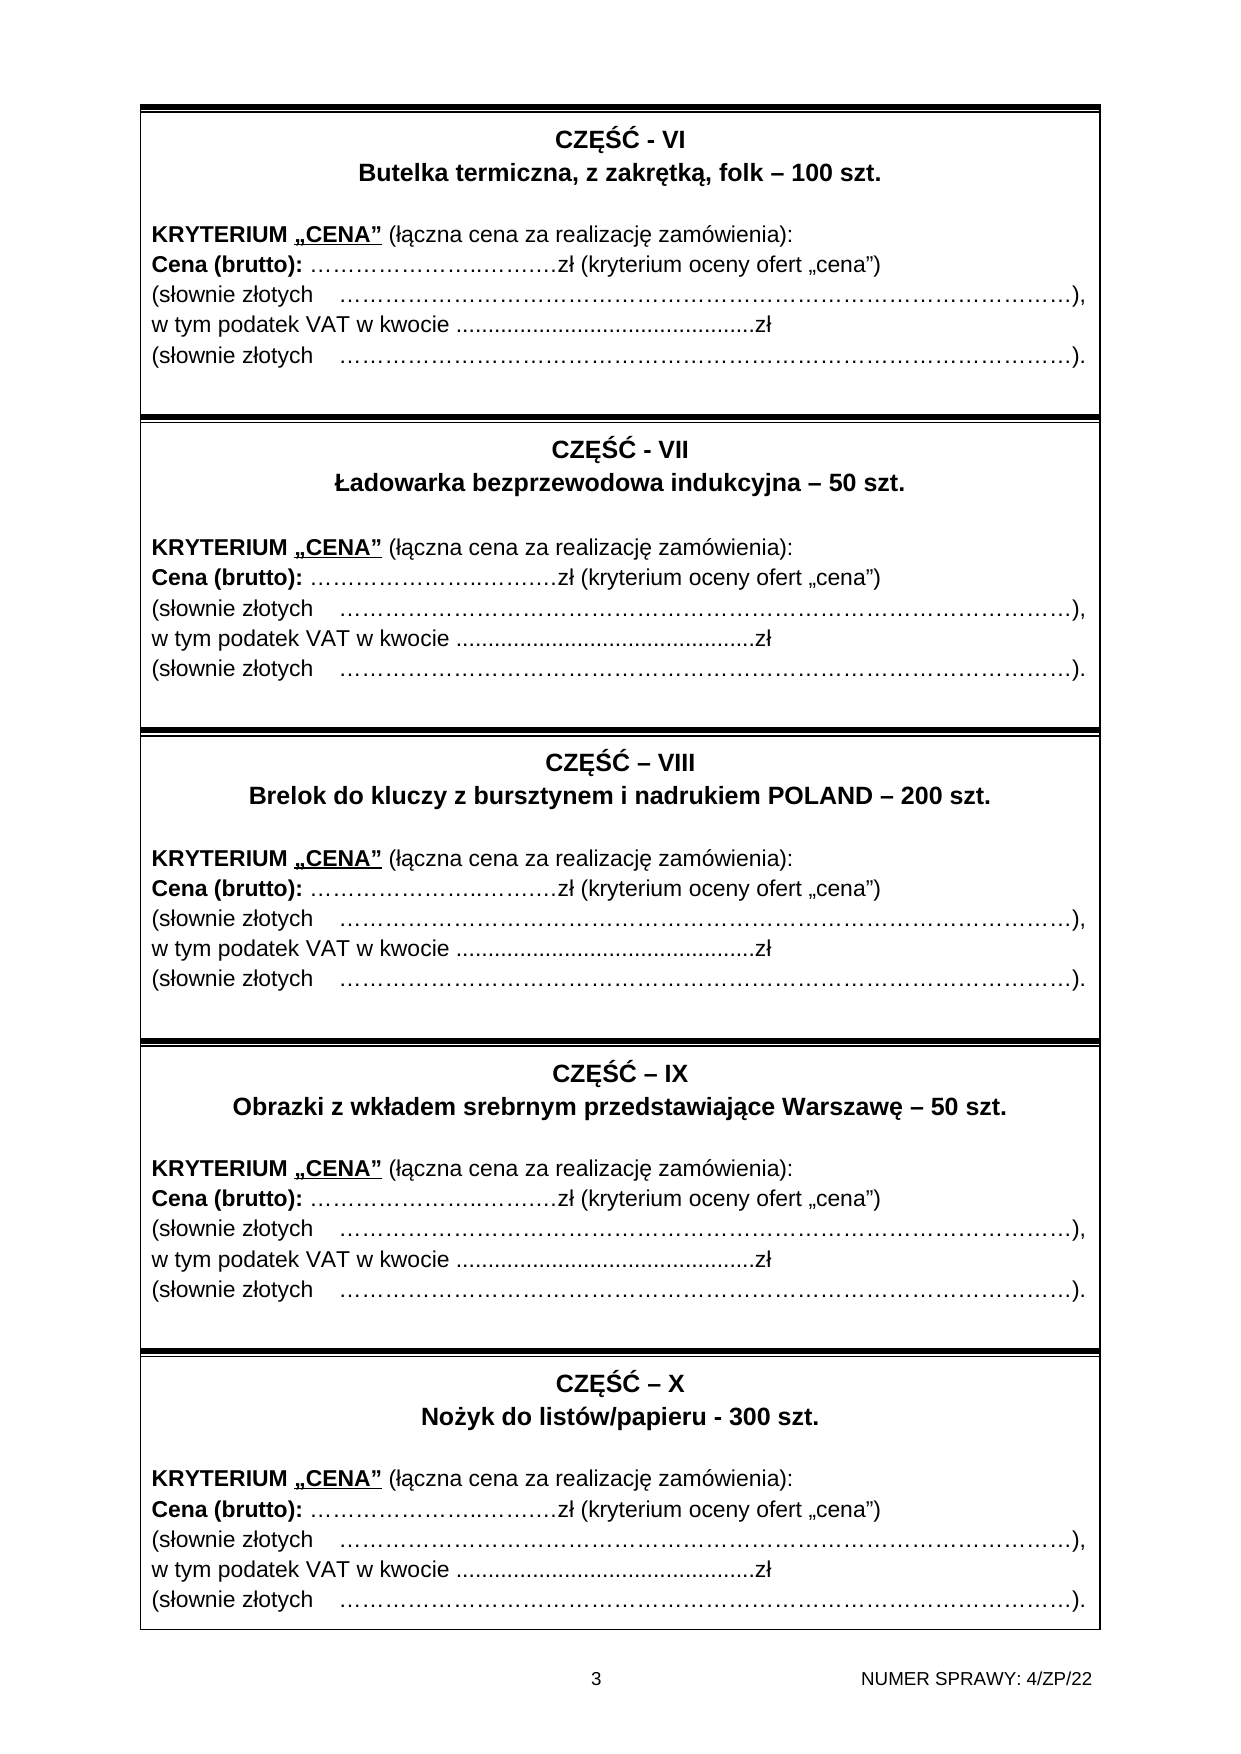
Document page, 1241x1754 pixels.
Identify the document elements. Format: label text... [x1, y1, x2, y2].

table_cell CZĘŚĆ - VII Ładowarka bezprzewodowa indukcyjna – 50 szt. KRYTERIUM „cena” (łączna cena za realizację zamówienia): Cena (brutto): …………………..…….…zł (kryterium oceny ofert „cena”) (słownie złotych ……………………………………………………………………………………), w tym podatek VAT w kwocie ...............................................zł (słownie złotych ……………………………………………………………………………………). [141, 423, 1099, 727]
table_cell CZĘŚĆ - VI Butelka termiczna, z zakrętką, folk – 100 szt. KRYTERIUM „cena” (łączna cena za realizację zamówienia): Cena (brutto): …………………..…….…zł (kryterium oceny ofert „cena”) (słownie złotych ……………………………………………………………………………………), w tym podatek VAT w kwocie ...............................................zł (słownie złotych ……………………………………………………………………………………). [141, 113, 1099, 414]
table_cell CZĘŚĆ – X Nożyk do listów/papieru - 300 szt. KRYTERIUM „cena” (łączna cena za realizację zamówienia): Cena (brutto): …………………..…….…zł (kryterium oceny ofert „cena”) (słownie złotych ……………………………………………………………………………………), w tym podatek VAT w kwocie ...............................................zł (słownie złotych ……………………………………………………………………………………). [141, 1357, 1099, 1628]
table_cell CZĘŚĆ – VIII Brelok do kluczy z bursztynem i nadrukiem POLAND – 200 szt. KRYTERIUM „cena” (łączna cena za realizację zamówienia): Cena (brutto): …………………..…….…zł (kryterium oceny ofert „cena”) (słownie złotych ……………………………………………………………………………………), w tym podatek VAT w kwocie ...............................................zł (słownie złotych ……………………………………………………………………………………). [141, 737, 1099, 1037]
table_cell CZĘŚĆ – IX Obrazki z wkładem srebrnym przedstawiające Warszawę – 50 szt. KRYTERIUM „cena” (łączna cena za realizację zamówienia): Cena (brutto): …………………..…….…zł (kryterium oceny ofert „cena”) (słownie złotych ……………………………………………………………………………………), w tym podatek VAT w kwocie ...............................................zł (słownie złotych ……………………………………………………………………………………). [141, 1047, 1099, 1348]
